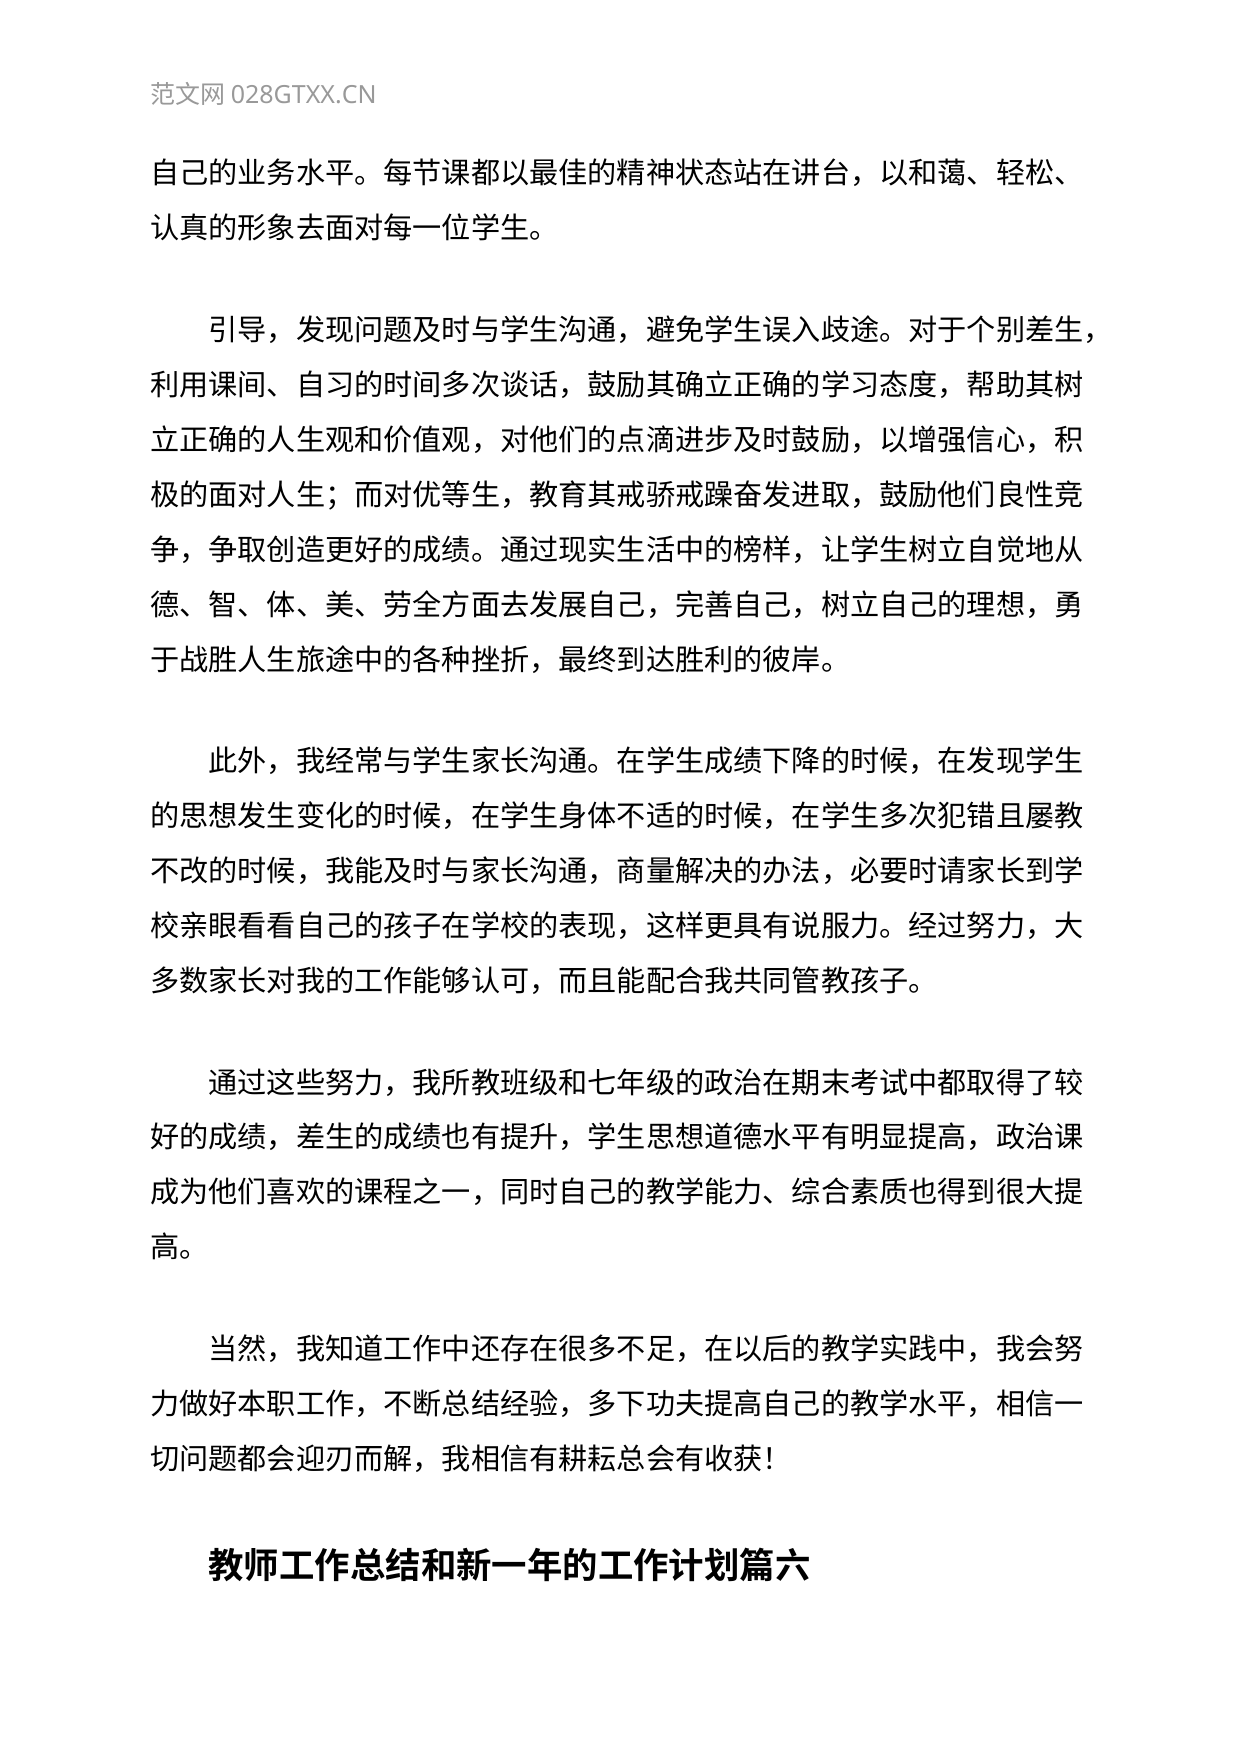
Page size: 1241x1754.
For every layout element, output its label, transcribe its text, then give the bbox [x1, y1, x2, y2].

text 教师工作总结和新一年的工作计划篇六 [150, 1537, 1090, 1588]
text 当然，我知道工作中还存在很多不足，在以后的教学实践中，我会努力做好本职工作，不断总结经验，多下功夫提高自己的教学水平，相信一切问题都会迎刃而解，我相信有耕耘总会有收获！ [150, 1326, 1090, 1478]
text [150, 150, 1090, 247]
text 通过这些努力，我所教班级和七年级的政治在期末考试中都取得了较好的成绩，差生的成绩也有提升，学生思想道德水平有明显提高，政治课成为他们喜欢的课程之一，同时自己的教学能力、综合素质也得到很大提高。 [150, 1059, 1090, 1266]
text 此外，我经常与学生家长沟通。在学生成绩下降的时候，在发现学生的思想发生变化的时候，在学生身体不适的时候，在学生多次犯错且屡教不改的时候，我能及时与家长沟通，商量解决的办法，必要时请家长到学校亲眼看看自己的孩子在学校的表现，这样更具有说服力。经过努力，大多数家长对我的工作能够认可，而且能配合我共同管教孩子。 [150, 738, 1090, 1000]
text 引导，发现问题及时与学生沟通，避免学生误入歧途。对于个别差生，利用课间、自习的时间多次谈话，鼓励其确立正确的学习态度，帮助其树立正确的人生观和价值观，对他们的点滴进步及时鼓励，以增强信心，积极的面对人生；而对优等生，教育其戒骄戒躁奋发进取，鼓励他们良性竞争，争取创造更好的成绩。通过现实生活中的榜样，让学生树立自觉地从德、智、体、美、劳全方面去发展自己，完善自己，树立自己的理想，勇于战胜人生旅途中的各种挫折，最终到达胜利的彼岸。 [150, 307, 1090, 678]
